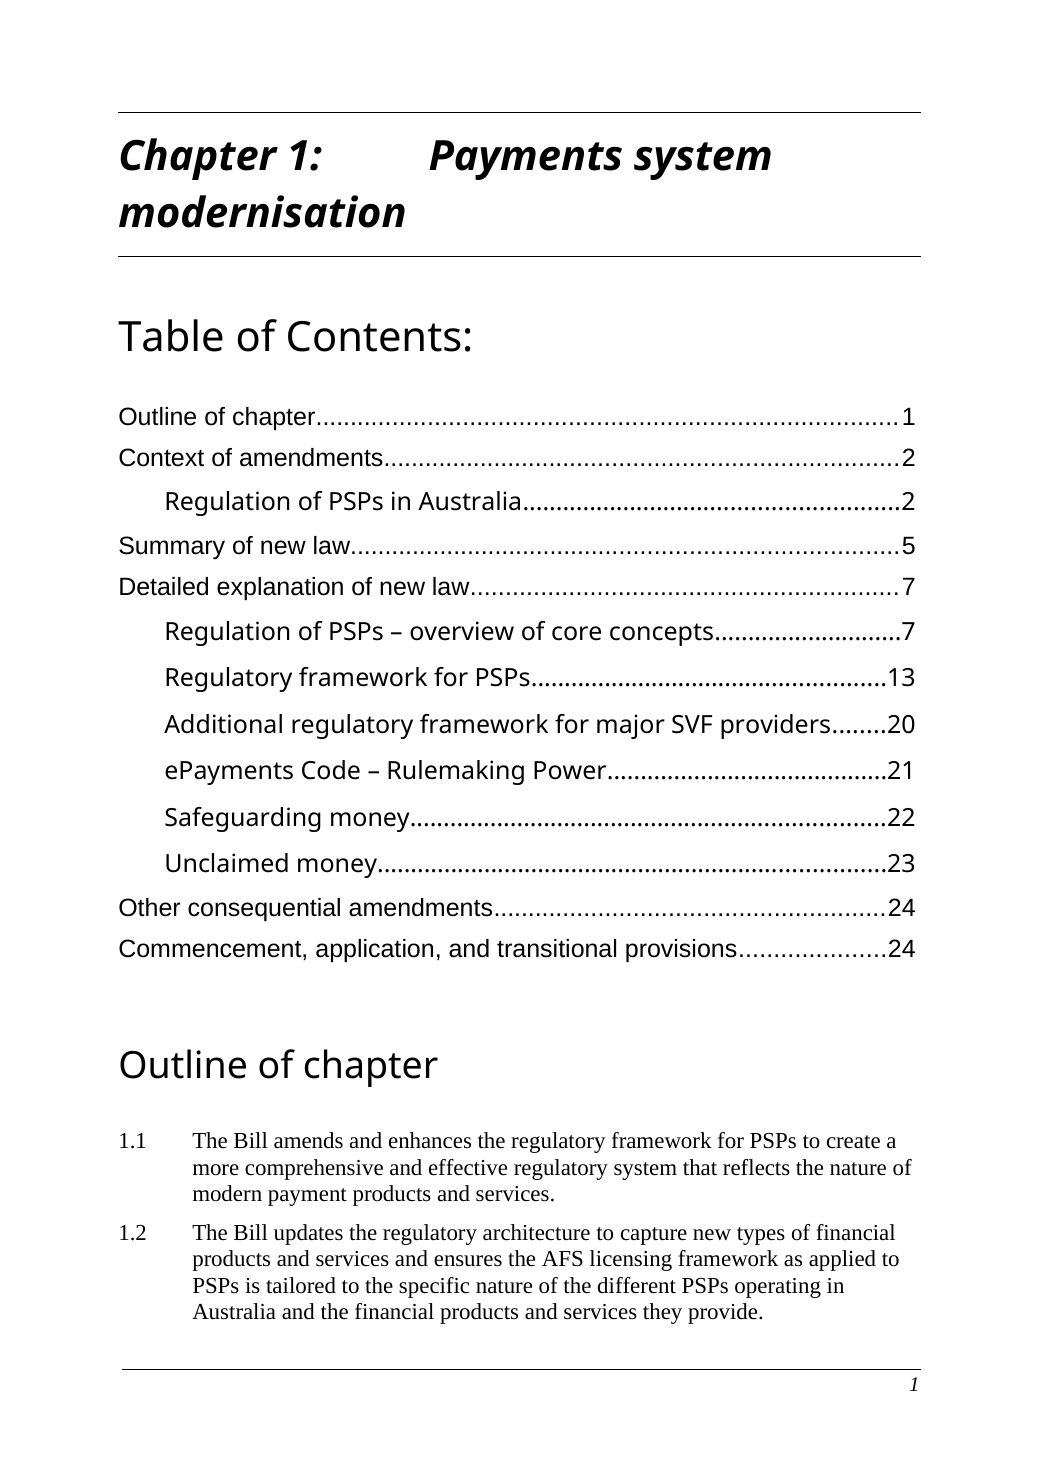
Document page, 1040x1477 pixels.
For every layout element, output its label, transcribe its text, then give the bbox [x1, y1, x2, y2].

text Regulation of PSPs – overview of core concepts 7 [164, 613, 921, 647]
text Other consequential amendments 24 [118, 892, 921, 921]
text Context of amendments 2 [118, 443, 921, 472]
text Safeguarding money 22 [164, 799, 921, 833]
text The Bill amends and enhances the regulatory framework for PSPs to create a more comprehensive and effective regulatory system that reflects the nature of modern payment products and services. [118, 1127, 921, 1206]
text The Bill updates the regulatory architecture to capture new types of financial products and services and ensures the AFS licensing framework as applied to PSPs is tailored to the specific nature of the different PSPs operating in Australia and the financial products and services they provide. [118, 1219, 921, 1324]
subtitle Table of Contents: [118, 307, 921, 364]
text Commencement, application, and transitional provisions 24 [118, 934, 921, 962]
text Additional regulatory framework for major SVF providers 20 [164, 706, 921, 740]
subtitle Payments system modernisation [118, 126, 921, 256]
text Regulatory framework for PSPs 13 [164, 660, 921, 694]
text Summary of new law 5 [118, 531, 921, 559]
text Unclaimed money 23 [164, 846, 921, 880]
text Outline of chapter 1 [118, 402, 921, 430]
text ePayments Code – Rulemaking Power 21 [164, 753, 921, 787]
text Detailed explanation of new law 7 [118, 572, 921, 601]
text Regulation of PSPs in Australia 2 [164, 484, 921, 518]
subtitle Outline of chapter [118, 1039, 921, 1090]
